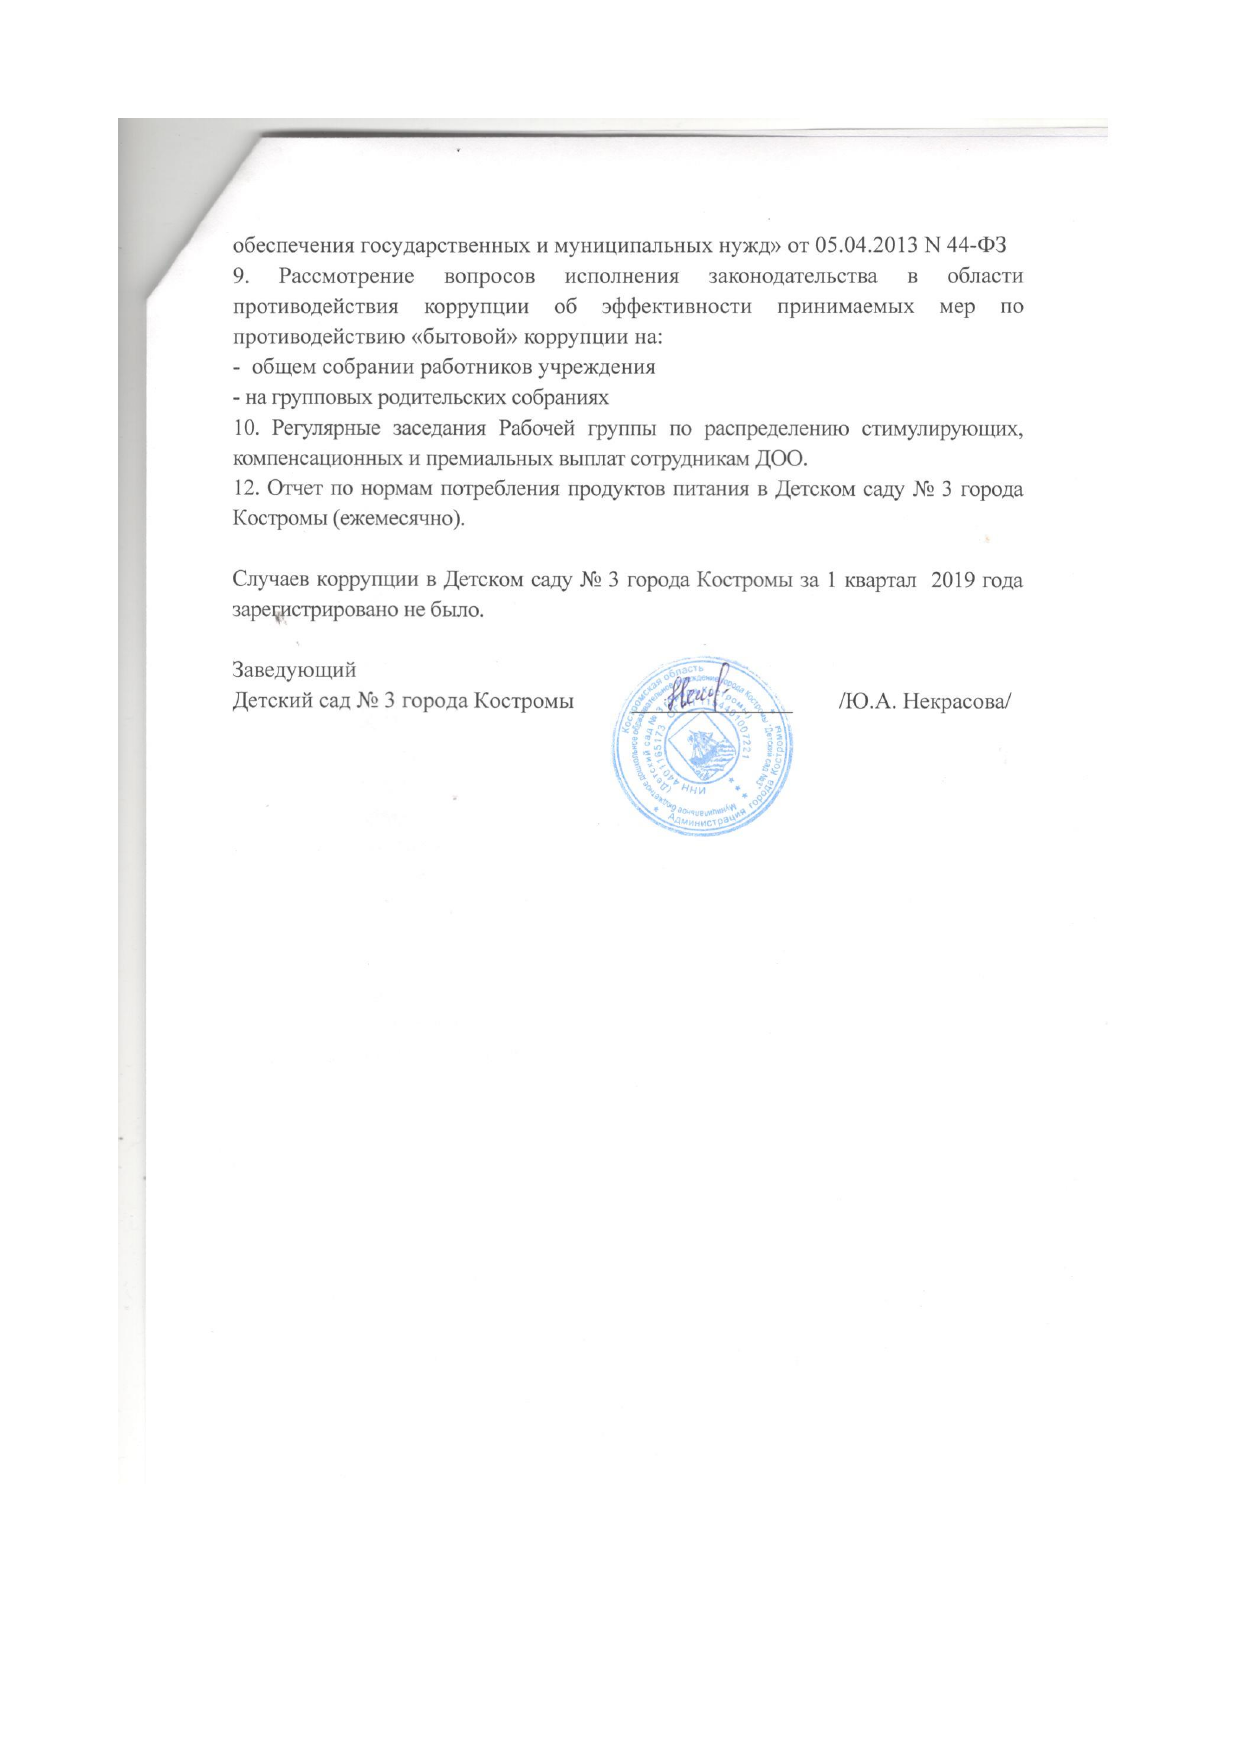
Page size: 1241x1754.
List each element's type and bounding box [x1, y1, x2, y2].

picture [118, 118, 1123, 1499]
